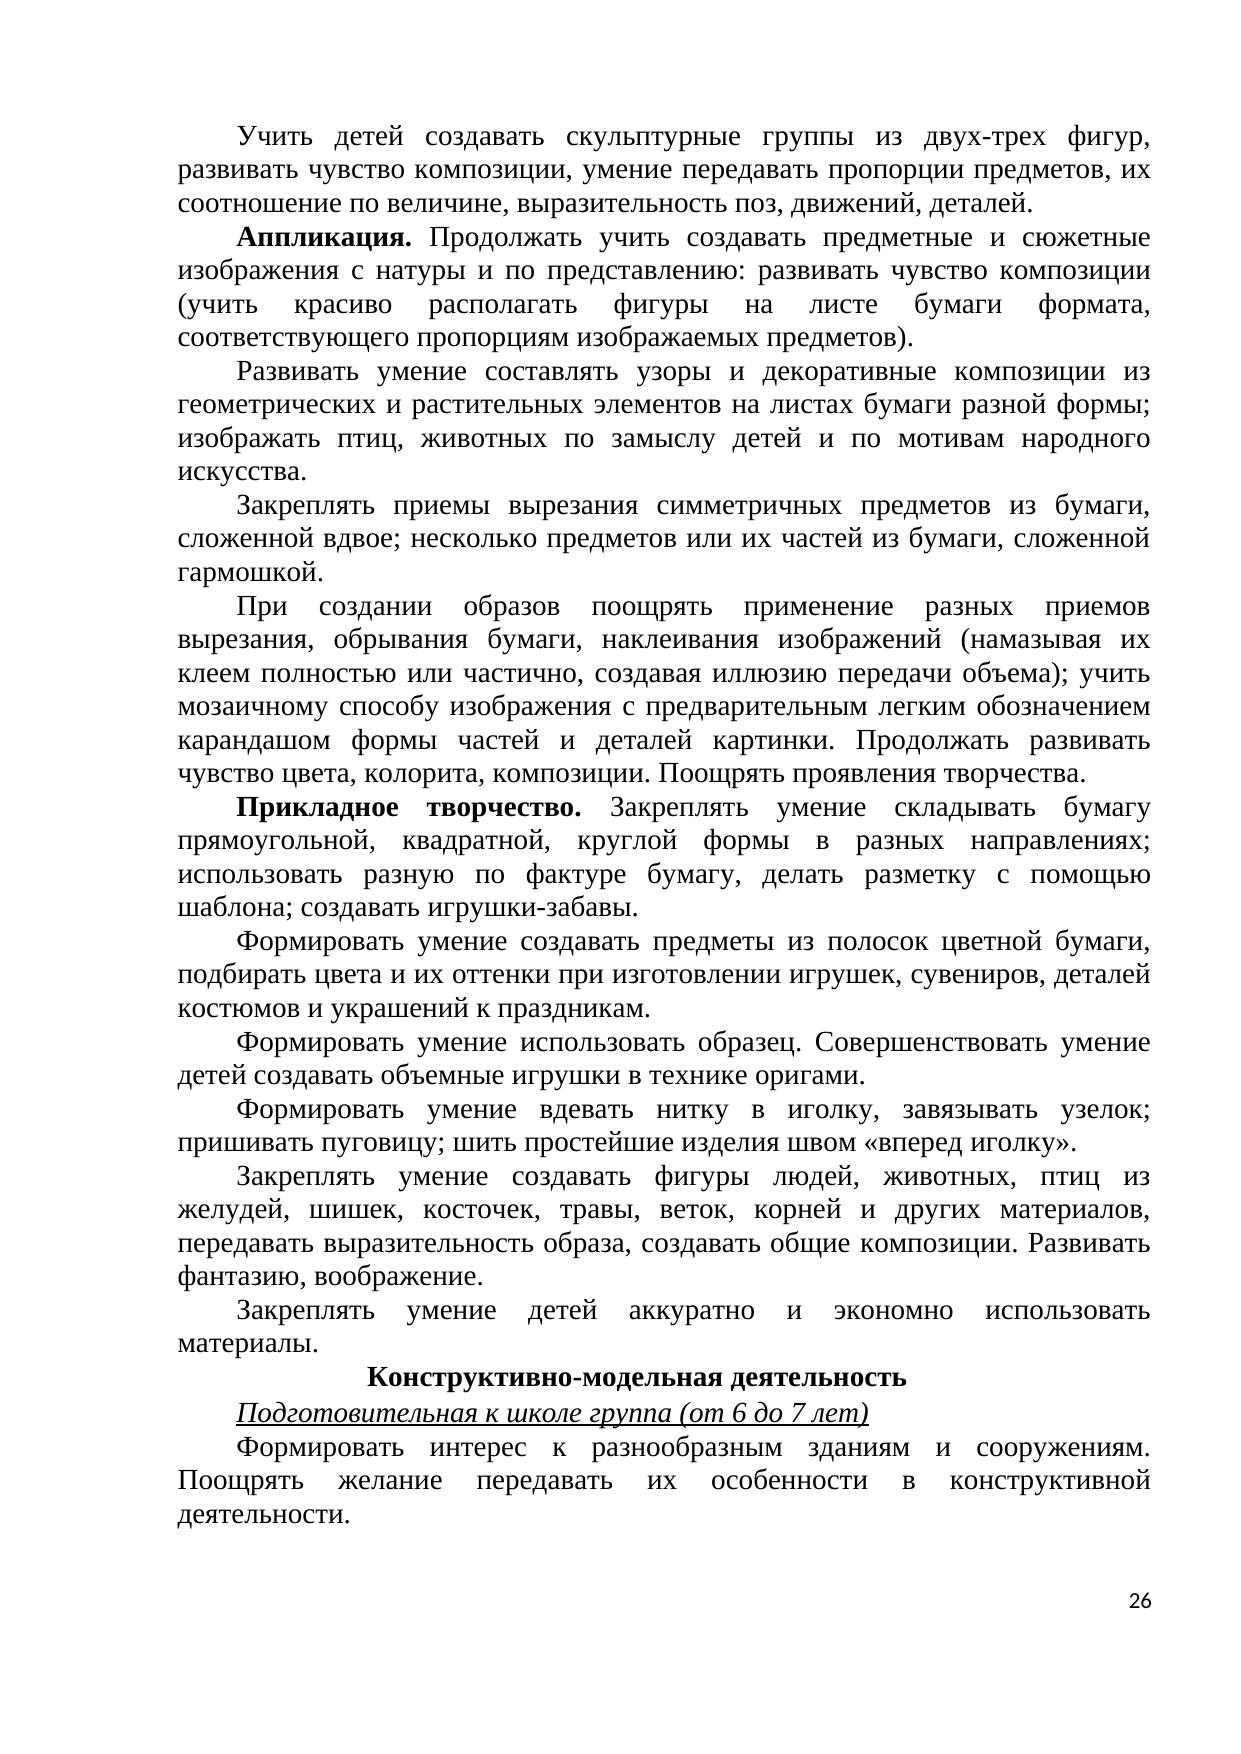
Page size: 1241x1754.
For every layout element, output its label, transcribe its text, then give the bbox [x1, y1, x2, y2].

text При создании образов поощрять применение разных приемов вырезания, обрывания бумаги, наклеивания изображений (намазывая их клеем полностью или частично, создавая иллюзию передачи объема); учить мозаичному способу изображения с предварительным легким обозначением карандашом формы частей и деталей картинки. Продолжать развивать чувство цвета, колорита, композиции. Поощрять проявления творчества. [177, 588, 1152, 789]
text Аппликация. Продолжать учить создавать предметные и сюжетные изображения с натуры и по представлению: развивать чувство композиции (учить красиво располагать фигуры на листе бумаги формата, соответствующего пропорциям изображаемых предметов). [177, 219, 1152, 353]
text Конструктивно-модельная деятельность [177, 1359, 1152, 1393]
text Закреплять умение детей аккуратно и экономно использовать материалы. [177, 1292, 1152, 1359]
text Формировать умение вдевать нитку в иголку, завязывать узелок; пришивать пуговицу; шить простейшие изделия швом «вперед иголку». [177, 1091, 1152, 1158]
text Формировать умение создавать предметы из полосок цветной бумаги, подбирать цвета и их оттенки при изготовлении игрушек, сувениров, деталей костюмов и украшений к праздникам. [177, 923, 1152, 1024]
text Закреплять приемы вырезания симметричных предметов из бумаги, сложенной вдвое; несколько предметов или их частей из бумаги, сложенной гармошкой. [177, 487, 1152, 588]
text Учить детей создавать скульптурные группы из двух-трех фигур, развивать чувство композиции, умение передавать пропорции предметов, их соотношение по величине, выразительность поз, движений, деталей. [177, 118, 1152, 219]
text Закреплять умение создавать фигуры людей, животных, птиц из желудей, шишек, косточек, травы, веток, корней и других материалов, передавать выразительность образа, создавать общие композиции. Развивать фантазию, воображение. [177, 1158, 1152, 1292]
text Прикладное творчество. Закреплять умение складывать бумагу прямоугольной, квадратной, круглой формы в разных направлениях; использовать разную по фактуре бумагу, делать разметку с помощью шаблона; создавать игрушки-забавы. [177, 789, 1152, 923]
text Формировать умение использовать образец. Совершенствовать умение детей создавать объемные игрушки в технике оригами. [177, 1024, 1152, 1091]
text Развивать умение составлять узоры и декоративные композиции из геометрических и растительных элементов на листах бумаги разной формы; изображать птиц, животных по замыслу детей и по мотивам народного искусства. [177, 353, 1152, 487]
text Формировать интерес к разнообразным зданиям и сооружениям. Поощрять желание передавать их особенности в конструктивной деятельности. [177, 1429, 1152, 1529]
text Подготовительная к школе группа (от 6 до 7 лет) [177, 1395, 1152, 1429]
